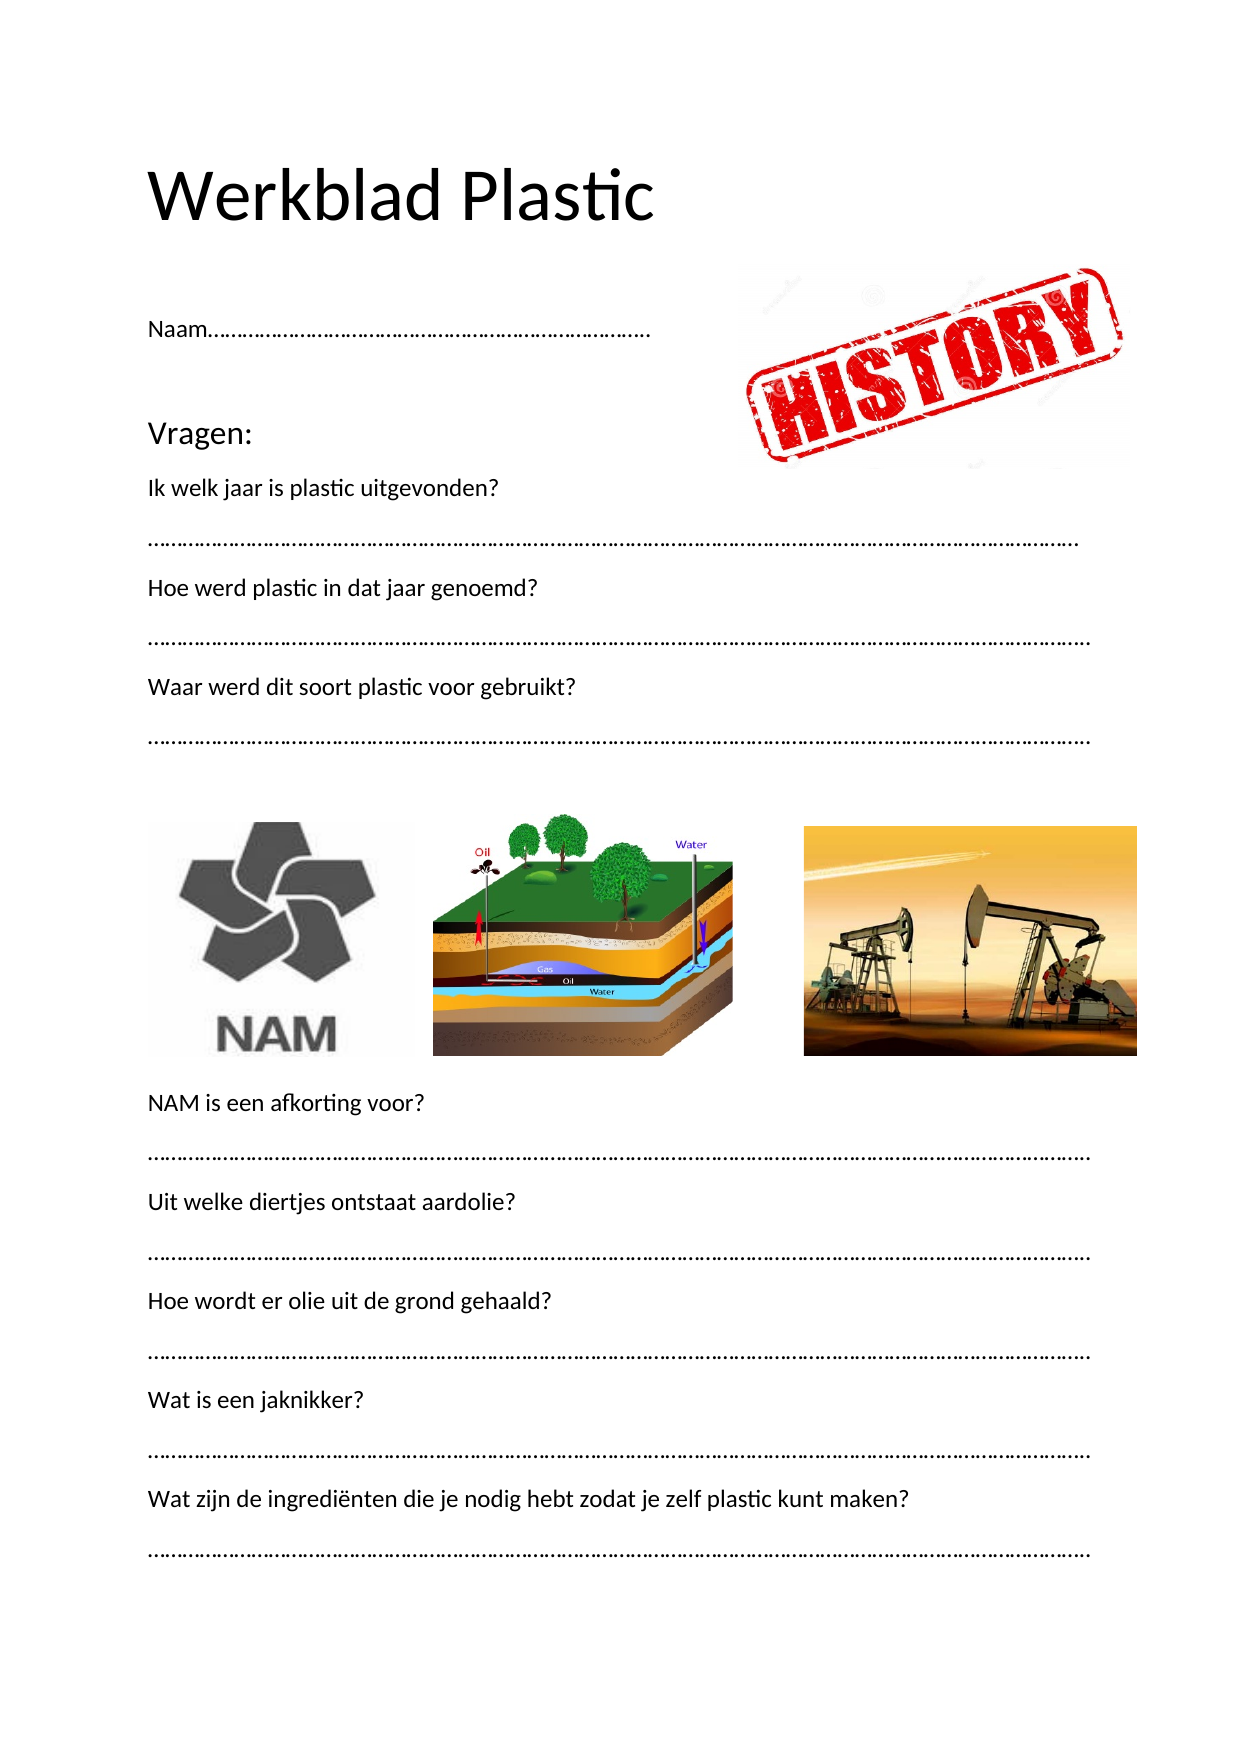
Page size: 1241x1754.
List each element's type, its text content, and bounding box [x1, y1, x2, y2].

text ……………………………………………………………………………………………………………………………………………… [148, 522, 1093, 553]
text ……………………………………………………………………………………………………………………………………………….. [148, 720, 1093, 751]
picture [147, 822, 416, 1057]
text Werkblad Plastic [148, 148, 1093, 239]
text Hoe werd plastic in dat jaar genoemd? [148, 572, 1093, 602]
text ……………………………………………………………………………………………………………………………………………….. [148, 1335, 1093, 1365]
text ……………………………………………………………………………………………………………………………………………….. [148, 621, 1093, 652]
text Wat zijn de ingrediënten die je nodig hebt zodat je zelf plastic kunt maken? [148, 1484, 1093, 1514]
text Ik welk jaar is plastic uitgevonden? [148, 472, 1093, 503]
picture [432, 814, 733, 1055]
picture [802, 826, 1137, 1055]
text Vragen: [148, 412, 736, 453]
text Naam………………………………………………………………….. [148, 313, 736, 343]
picture [736, 264, 1130, 471]
text ……………………………………………………………………………………………………………………………………………….. [148, 1137, 1093, 1167]
text Hoe wordt er olie uit de grond gehaald? [148, 1285, 1093, 1316]
text ……………………………………………………………………………………………………………………………………………….. [148, 1236, 1093, 1266]
text ……………………………………………………………………………………………………………………………………………….. [148, 1434, 1093, 1464]
text ……………………………………………………………………………………………………………………………………………….. [148, 1533, 1093, 1564]
text Waar werd dit soort plastic voor gebruikt? [148, 671, 1093, 701]
text Uit welke diertjes ontstaat aardolie? [148, 1186, 1093, 1217]
text NAM is een afkorting voor? [148, 881, 1093, 1117]
text Wat is een jaknikker? [148, 1384, 1093, 1415]
